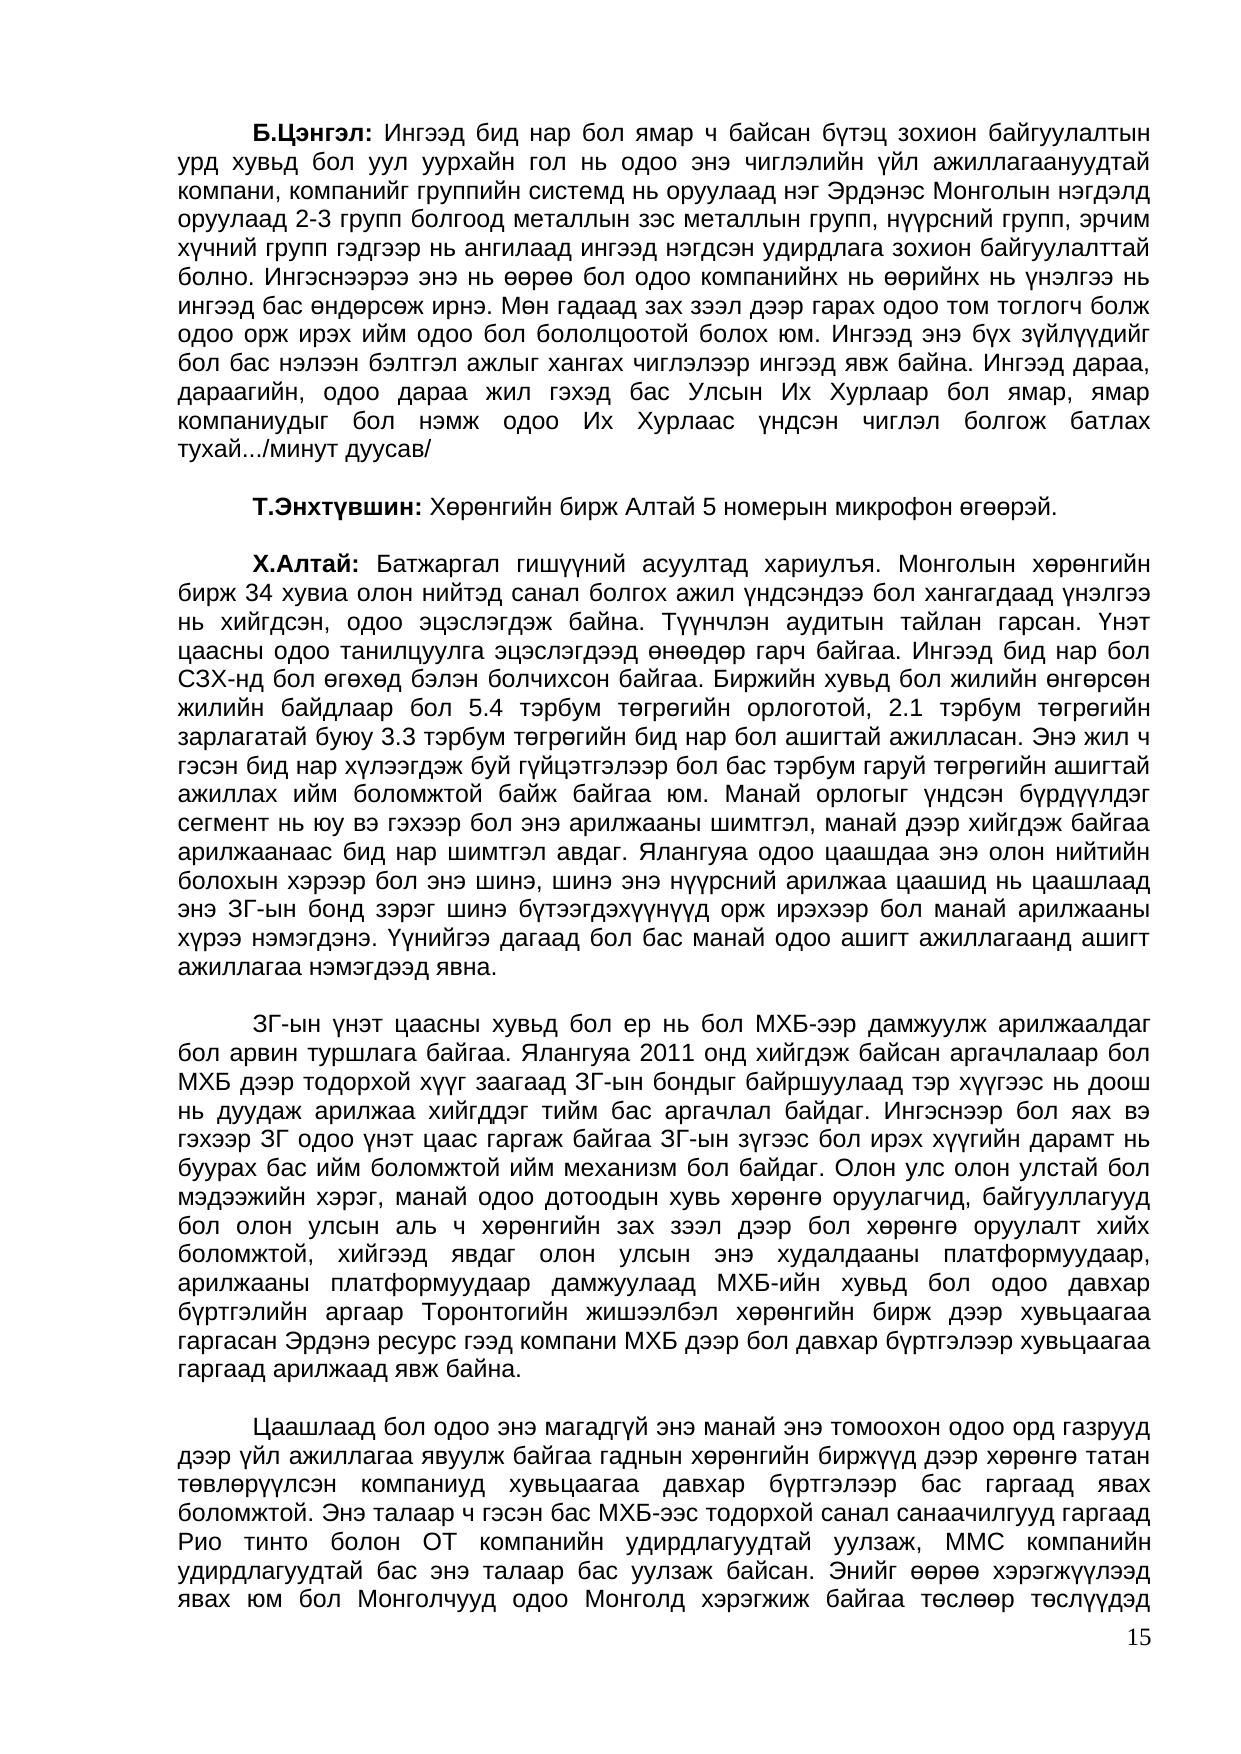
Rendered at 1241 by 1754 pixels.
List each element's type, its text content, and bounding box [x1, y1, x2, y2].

text Х.Алтай: Батжаргал гишүүний асуултад хариулъя. Монголын хөрөнгийн бирж 34 хувиа олон нийтэд санал болгох ажил үндсэндээ бол хангагдаад үнэлгээ нь хийгдсэн, одоо эцэслэгдэж байна. Түүнчлэн аудитын тайлан гарсан. Үнэт цаасны одоо танилцуулга эцэслэгдээд өнөөдөр гарч байгаа. Ингээд бид нар бол СЗХ-нд бол өгөхөд бэлэн болчихсон байгаа. Биржийн хувьд бол жилийн өнгөрсөн жилийн байдлаар бол 5.4 тэрбум төгрөгийн орлоготой, 2.1 тэрбум төгрөгийн зарлагатай буюу 3.3 тэрбум төгрөгийн бид нар бол ашигтай ажилласан. Энэ жил ч гэсэн бид нар хүлээгдэж буй гүйцэтгэлээр бол бас тэрбум гаруй төгрөгийн ашигтай ажиллах ийм боломжтой байж байгаа юм. Манай орлогыг үндсэн бүрдүүлдэг сегмент нь юу вэ гэхээр бол энэ арилжааны шимтгэл, манай дээр хийгдэж байгаа арилжаанаас бид нар шимтгэл авдаг. Ялангуяа одоо цаашдаа энэ олон нийтийн болохын хэрээр бол энэ шинэ, шинэ энэ нүүрсний арилжаа цаашид нь цаашлаад энэ ЗГ-ын бонд зэрэг шинэ бүтээгдэхүүнүүд орж ирэхээр бол манай арилжааны хүрээ нэмэгдэнэ. Үүнийгээ дагаад бол бас манай одоо ашигт ажиллагаанд ашигт ажиллагаа нэмэгдээд явна. [177, 549, 1152, 981]
text Т.Энхтүвшин: Хөрөнгийн бирж Алтай 5 номерын микрофон өгөөрэй. [177, 492, 1152, 521]
text Б.Цэнгэл: Ингээд бид нар бол ямар ч байсан бүтэц зохион байгуулалтын урд хувьд бол уул уурхайн гол нь одоо энэ чиглэлийн үйл ажиллагаануудтай компани, компанийг группийн системд нь оруулаад нэг Эрдэнэс Монголын нэгдэлд оруулаад 2-3 групп болгоод металлын зэс металлын групп, нүүрсний групп, эрчим хүчний групп гэдгээр нь ангилаад ингээд нэгдсэн удирдлага зохион байгуулалттай болно. Ингэснээрээ энэ нь өөрөө бол одоо компанийнх нь өөрийнх нь үнэлгээ нь ингээд бас өндөрсөж ирнэ. Мөн гадаад зах зээл дээр гарах одоо том тоглогч болж одоо орж ирэх ийм одоо бол бололцоотой болох юм. Ингээд энэ бүх зүйлүүдийг бол бас нэлээн бэлтгэл ажлыг хангах чиглэлээр ингээд явж байна. Ингээд дараа, дараагийн, одоо дараа жил гэхэд бас Улсын Их Хурлаар бол ямар, ямар компаниудыг бол нэмж одоо Их Хурлаас үндсэн чиглэл болгож батлах тухай.../минут дуусав/ [177, 118, 1152, 463]
text ЗГ-ын үнэт цаасны хувьд бол ер нь бол МХБ-ээр дамжуулж арилжаалдаг бол арвин туршлага байгаа. Ялангуяа 2011 онд хийгдэж байсан аргачлалаар бол МХБ дээр тодорхой хүүг заагаад ЗГ-ын бондыг байршуулаад тэр хүүгээс нь доош нь дуудаж арилжаа хийгддэг тийм бас аргачлал байдаг. Ингэснээр бол яах вэ гэхээр ЗГ одоо үнэт цаас гаргаж байгаа ЗГ-ын зүгээс бол ирэх хүүгийн дарамт нь буурах бас ийм боломжтой ийм механизм бол байдаг. Олон улс олон улстай бол мэдээжийн хэрэг, манай одоо дотоодын хувь хөрөнгө оруулагчид, байгууллагууд бол олон улсын аль ч хөрөнгийн зах зээл дээр бол хөрөнгө оруулалт хийх боломжтой, хийгээд явдаг олон улсын энэ худалдааны платформуудаар, арилжааны платформуудаар дамжуулаад МХБ-ийн хувьд бол одоо давхар бүртгэлийн аргаар Торонтогийн жишээлбэл хөрөнгийн бирж дээр хувьцаагаа гаргасан Эрдэнэ ресурс гээд компани МХБ дээр бол давхар бүртгэлээр хувьцаагаа гаргаад арилжаад явж байна. [177, 1009, 1152, 1383]
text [177, 1412, 1152, 1613]
